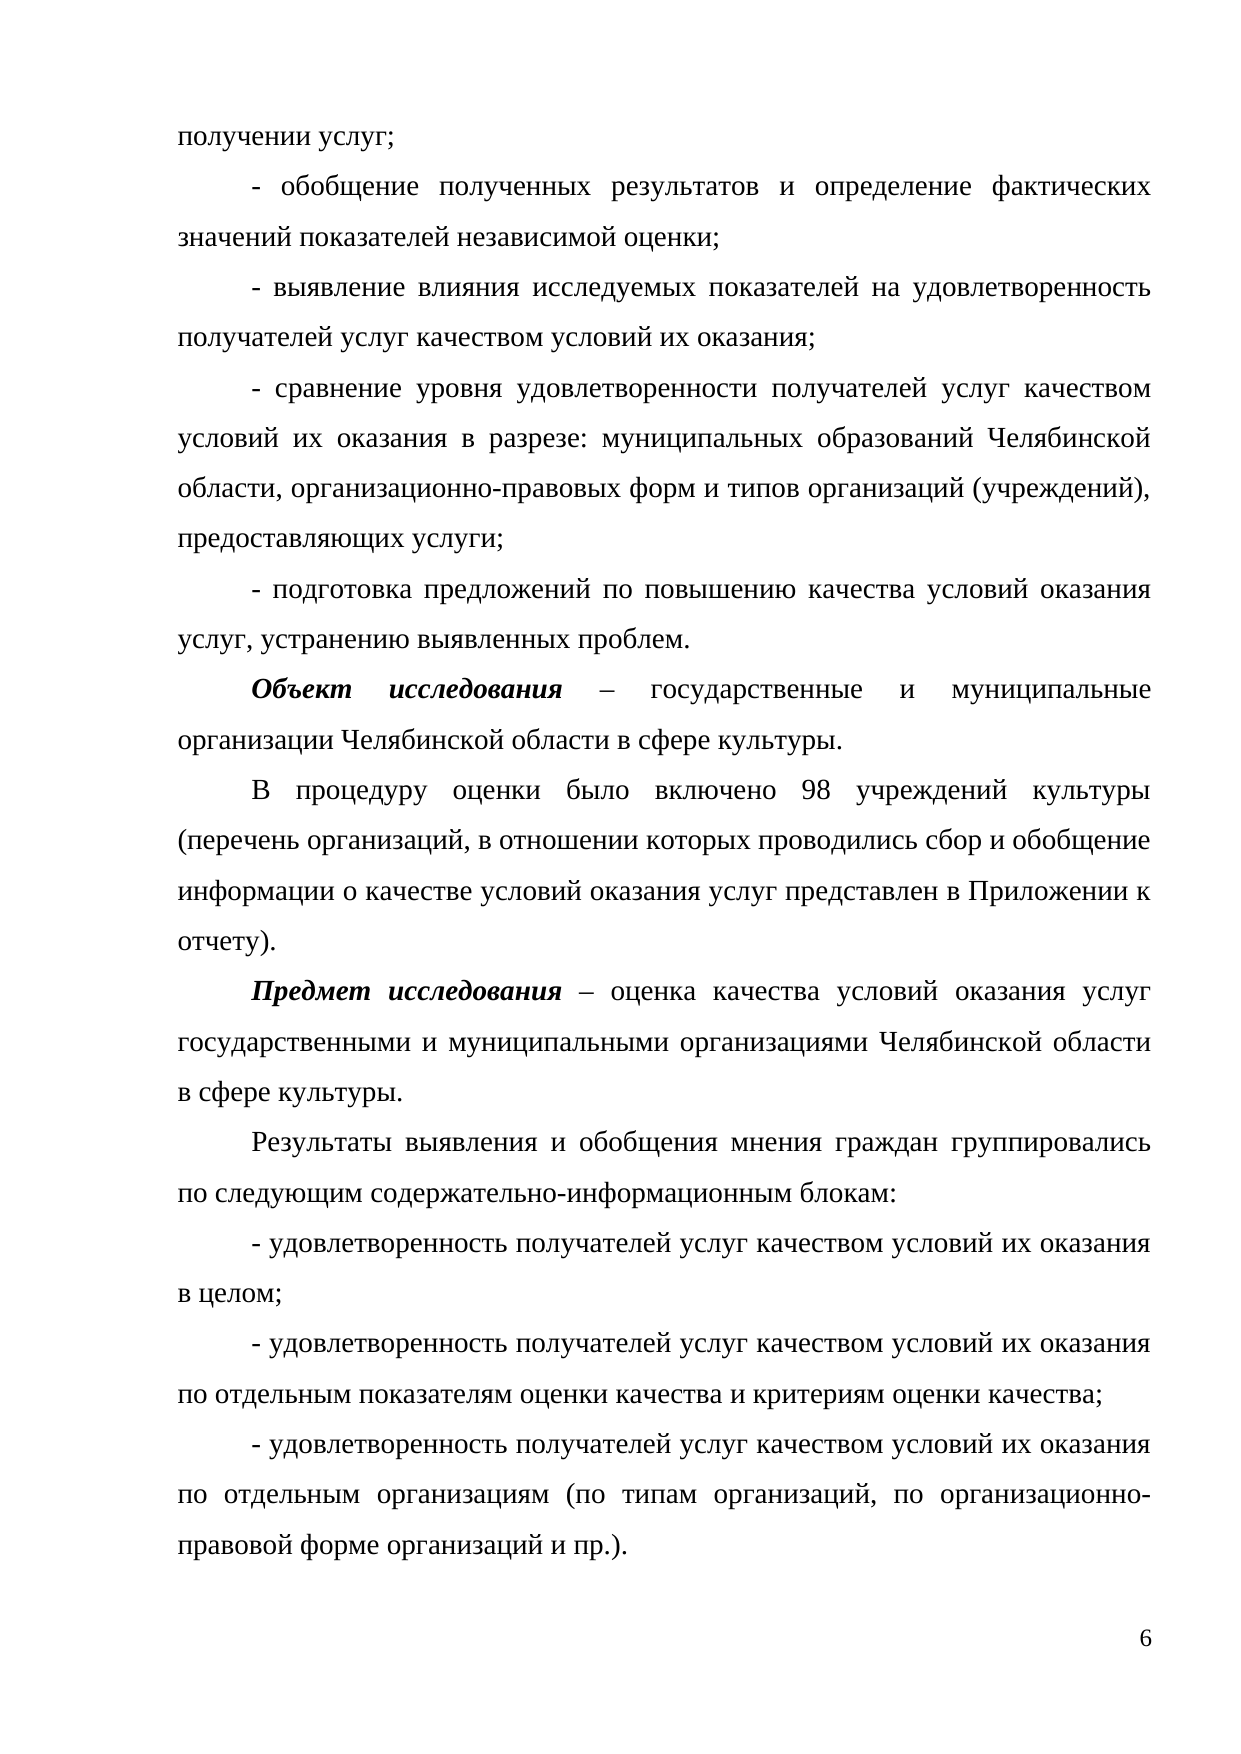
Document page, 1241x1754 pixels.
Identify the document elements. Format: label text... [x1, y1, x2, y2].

text - удовлетворенность получателей услуг качеством условий их оказания по отдельным показателям оценки качества и критериям оценки качества; [177, 1326, 1152, 1409]
text - выявление влияния исследуемых показателей на удовлетворенность получателей услуг качеством условий их оказания; [177, 269, 1152, 353]
text Объект исследования – государственные и муниципальные организации Челябинской области в сфере культуры. [177, 672, 1152, 755]
text - обобщение полученных результатов и определение фактических значений показателей независимой оценки; [177, 168, 1152, 252]
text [177, 118, 1152, 152]
text - удовлетворенность получателей услуг качеством условий их оказания по отдельным организациям (по типам организаций, по организационно-правовой форме организаций и пр.). [177, 1426, 1152, 1560]
text - удовлетворенность получателей услуг качеством условий их оказания в целом; [177, 1225, 1152, 1309]
text - подготовка предложений по повышению качества условий оказания услуг, устранению выявленных проблем. [177, 571, 1152, 655]
text - сравнение уровня удовлетворенности получателей услуг качеством условий их оказания в разрезе: муниципальных образований Челябинской области, организационно-правовых форм и типов организаций (учреждений), предоставляющих услуги; [177, 370, 1152, 554]
text В процедуру оценки было включено 98 учреждений культуры (перечень организаций, в отношении которых проводились сбор и обобщение информации о качестве условий оказания услуг представлен в Приложении к отчету). [177, 772, 1152, 957]
text Предмет исследования – оценка качества условий оказания услуг государственными и муниципальными организациями Челябинской области в сфере культуры. [177, 973, 1152, 1108]
text Результаты выявления и обобщения мнения граждан группировались по следующим содержательно-информационным блокам: [177, 1124, 1152, 1208]
